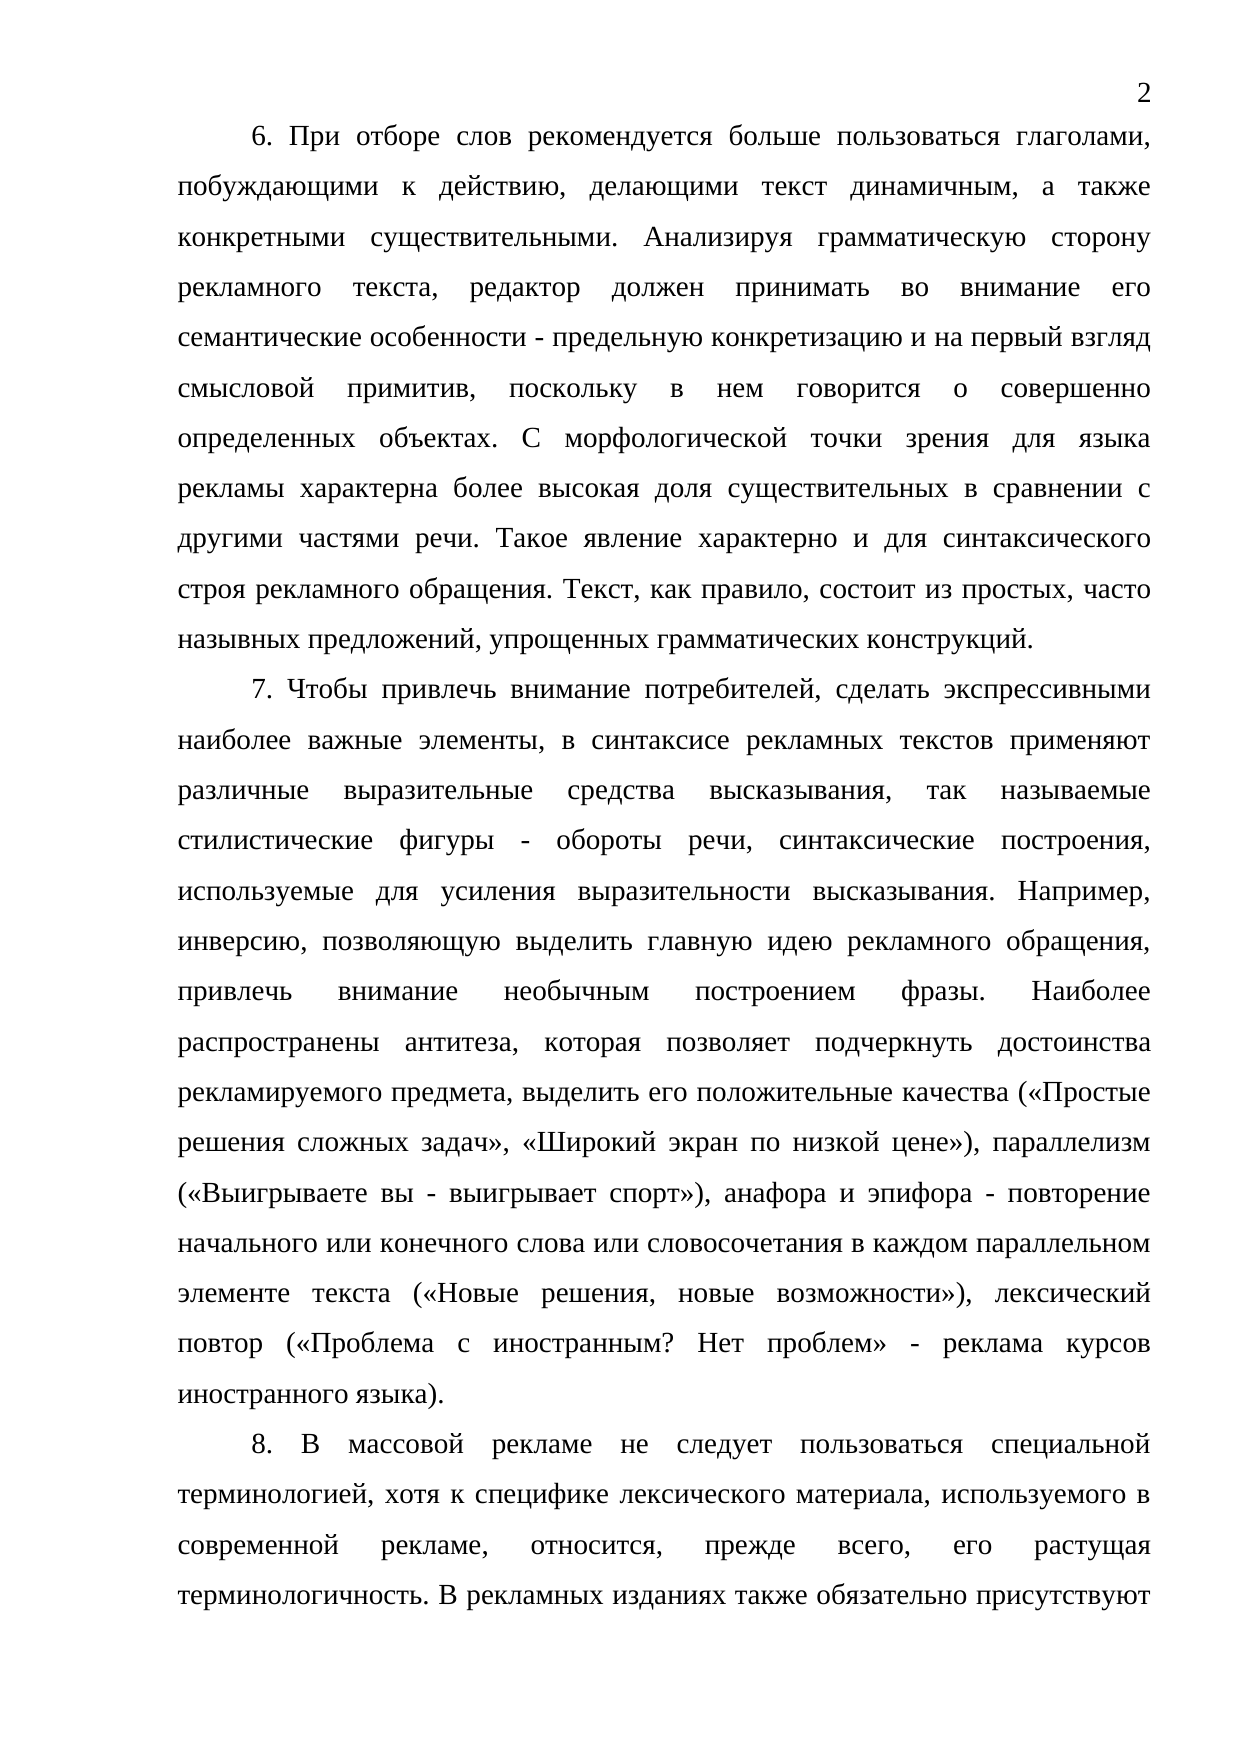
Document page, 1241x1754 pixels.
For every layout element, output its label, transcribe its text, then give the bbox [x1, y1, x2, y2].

text 6. При отборе слов рекомендуется больше пользоваться глаголами, побуждающими к действию, делающими текст динамичным, а также конкретными существительными. Анализируя грамматическую сторону рекламного текста, редактор должен принимать во внимание его семантические особенности - предельную конкретизацию и на первый взгляд смысловой примитив, поскольку в нем говорится о совершенно определенных объектах. С морфологической точки зрения для языка рекламы характерна более высокая доля существительных в сравнении с другими частями речи. Такое явление характерно и для синтаксического строя рекламного обращения. Текст, как правило, состоит из простых, часто назывных предложений, упрощенных грамматических конструкций. [177, 118, 1152, 655]
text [177, 1426, 1152, 1611]
text 7. Чтобы привлечь внимание потребителей, сделать экспрессивными наиболее важные элементы, в синтаксисе рекламных текстов применяют различные выразительные средства высказывания, так называемые стилистические фигуры - обороты речи, синтаксические построения, используемые для усиления выразительности высказывания. Например, инверсию, позволяющую выделить главную идею рекламного обращения, привлечь внимание необычным построением фразы. Наиболее распространены антитеза, которая позволяет подчеркнуть достоинства рекламируемого предмета, выделить его положительные качества («Простые решения сложных задач», «Широкий экран по низкой цене»), параллелизм («Выигрываете вы - выигрывает спорт»), анафора и эпифора - повторение начального или конечного слова или словосочетания в каждом параллельном элементе текста («Новые решения, новые возможности»), лексический повтор («Проблема с иностранным? Нет проблем» - реклама курсов иностранного языка). [177, 672, 1152, 1409]
